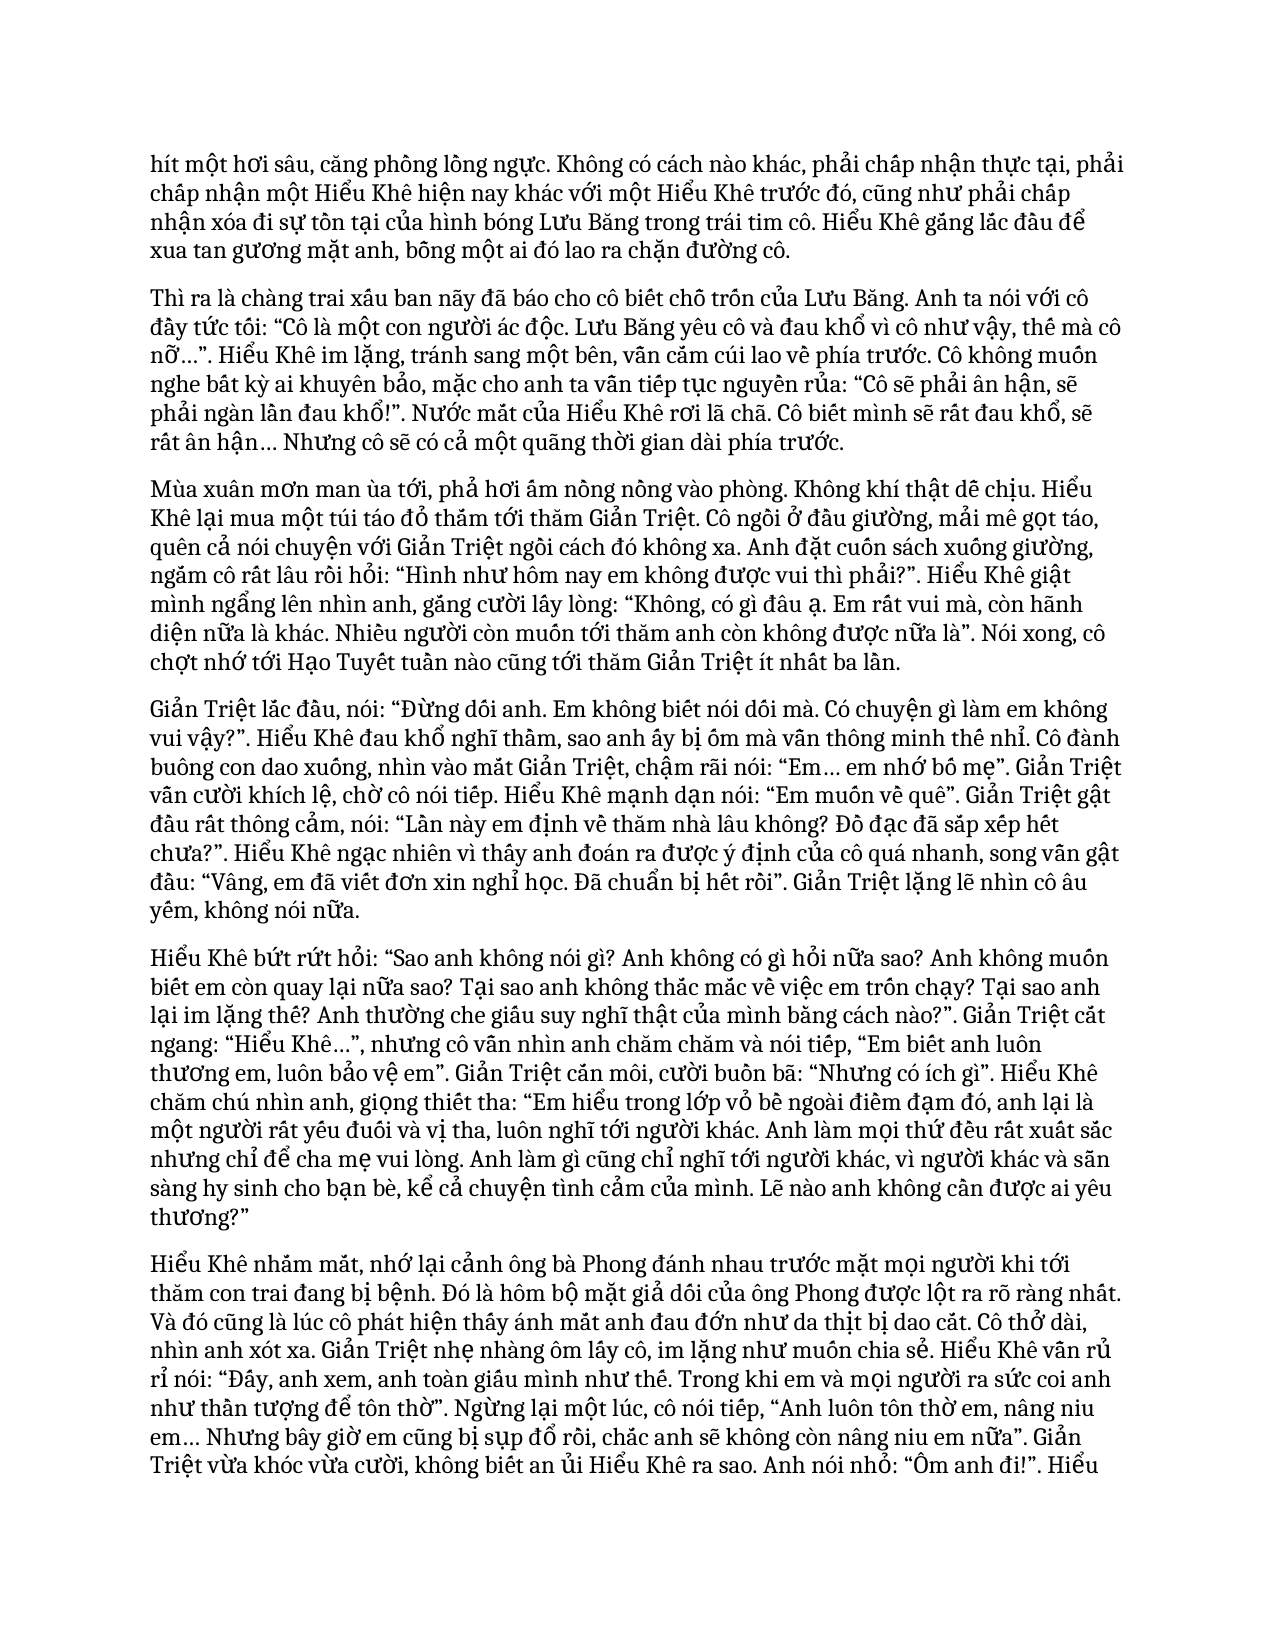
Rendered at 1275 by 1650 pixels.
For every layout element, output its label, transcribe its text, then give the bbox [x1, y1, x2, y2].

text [150, 1250, 1125, 1480]
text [150, 150, 1125, 265]
text Hiểu Khê bứt rứt hỏi: “Sao anh không nói gì? Anh không có gì hỏi nữa sao? Anh không muốn biết em còn quay lại nữa sao? Tại sao anh không thắc mắc về việc em trốn chạy? Tại sao anh lại im lặng thế? Anh thường che giấu suy nghĩ thật của mình bằng cách nào?”. Giản Triệt cắt ngang: “Hiểu Khê…”, nhưng cô vẫn nhìn anh chăm chăm và nói tiếp, “Em biết anh luôn thương em, luôn bảo vệ em”. Giản Triệt cắn môi, cười buồn bã: “Nhưng có ích gì”. Hiểu Khê chăm chú nhìn anh, giọng thiết tha: “Em hiểu trong lớp vỏ bề ngoài điềm đạm đó, anh lại là một người rất yếu đuối và vị tha, luôn nghĩ tới người khác. Anh làm mọi thứ đều rất xuất sắc nhưng chỉ để cha mẹ vui lòng. Anh làm gì cũng chỉ nghĩ tới người khác, vì người khác và sẵn sàng hy sinh cho bạn bè, kể cả chuyện tình cảm của mình. Lẽ nào anh không cần được ai yêu thương?” [150, 944, 1125, 1231]
text Giản Triệt lắc đầu, nói: “Đừng dối anh. Em không biết nói dối mà. Có chuyện gì làm em không vui vậy?”. Hiểu Khê đau khổ nghĩ thầm, sao anh ấy bị ốm mà vẫn thông minh thế nhỉ. Cô đành buông con dao xuống, nhìn vào mắt Giản Triệt, chậm rãi nói: “Em… em nhớ bố mẹ”. Giản Triệt vẫn cười khích lệ, chờ cô nói tiếp. Hiểu Khê mạnh dạn nói: “Em muốn về quê”. Giản Triệt gật đầu rất thông cảm, nói: “Lần này em định về thăm nhà lâu không? Đồ đạc đã sắp xếp hết chưa?”. Hiểu Khê ngạc nhiên vì thấy anh đoán ra được ý định của cô quá nhanh, song vẫn gật đầu: “Vâng, em đã viết đơn xin nghỉ học. Đã chuẩn bị hết rồi”. Giản Triệt lặng lẽ nhìn cô âu yếm, không nói nữa. [150, 695, 1125, 925]
text Mùa xuân mơn man ùa tới, phả hơi ấm nồng nồng vào phòng. Không khí thật dễ chịu. Hiểu Khê lại mua một túi táo đỏ thắm tới thăm Giản Triệt. Cô ngồi ở đầu giường, mải mê gọt táo, quên cả nói chuyện với Giản Triệt ngồi cách đó không xa. Anh đặt cuốn sách xuống giường, ngắm cô rất lâu rồi hỏi: “Hình như hôm nay em không được vui thì phải?”. Hiểu Khê giật mình ngẩng lên nhìn anh, gắng cười lấy lòng: “Không, có gì đâu ạ. Em rất vui mà, còn hãnh diện nữa là khác. Nhiều người còn muốn tới thăm anh còn không được nữa là”. Nói xong, cô chợt nhớ tới Hạo Tuyết tuần nào cũng tới thăm Giản Triệt ít nhất ba lần. [150, 475, 1125, 676]
text Thì ra là chàng trai xấu ban nãy đã báo cho cô biết chỗ trốn của Lưu Băng. Anh ta nói với cô đầy tức tối: “Cô là một con người ác độc. Lưu Băng yêu cô và đau khổ vì cô như vậy, thế mà cô nỡ…”. Hiểu Khê im lặng, tránh sang một bên, vẫn cắm cúi lao về phía trước. Cô không muốn nghe bất kỳ ai khuyên bảo, mặc cho anh ta vẫn tiếp tục nguyền rủa: “Cô sẽ phải ân hận, sẽ phải ngàn lần đau khổ!”. Nước mắt của Hiểu Khê rơi lã chã. Cô biết mình sẽ rất đau khổ, sẽ rất ân hận… Nhưng cô sẽ có cả một quãng thời gian dài phía trước. [150, 284, 1125, 456]
